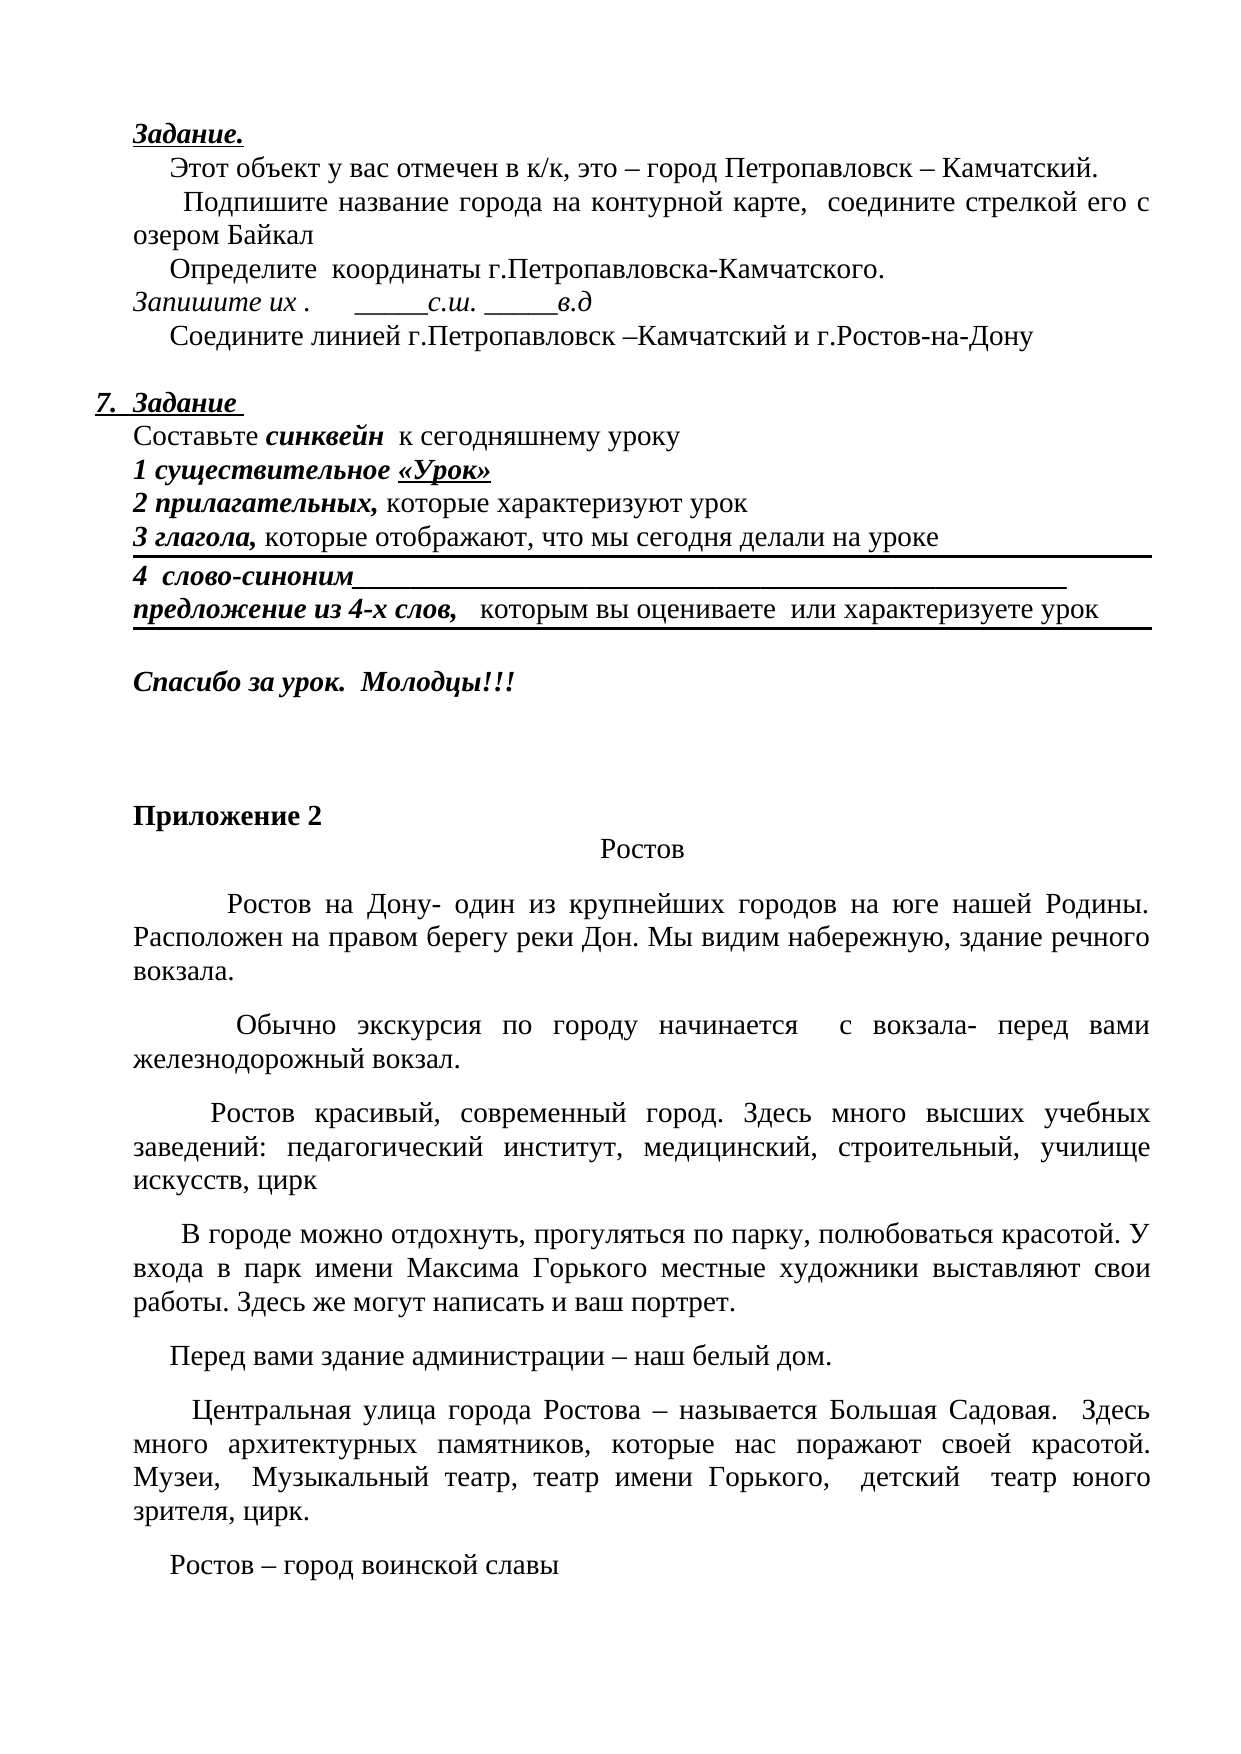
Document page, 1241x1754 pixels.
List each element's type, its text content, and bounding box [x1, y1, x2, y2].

list Задание [95, 385, 1152, 418]
text 4 слово-синоним_________________________________________________ [133, 558, 1152, 591]
text Центральная улица города Ростова – называется Большая Садовая. Здесь много архитектурных памятников, которые нас поражают своей красотой. Музеи, Музыкальный театр, театр имени Горького, детский театр юного зрителя, цирк. [133, 1392, 1152, 1527]
text Ростов – город воинской славы [133, 1547, 1152, 1581]
text предложение из 4-х слов, которым вы оцениваете или характеризуете урок [133, 591, 1152, 627]
text Обычно экскурсия по городу начинается с вокзала- перед вами железнодорожный вокзал. [133, 1007, 1152, 1074]
list Задание. [0, 117, 1152, 150]
text Ростов [133, 831, 1152, 865]
text Этот объект у вас отмечен в к/к, это – город Петропавловск – Камчатский. [133, 150, 1152, 184]
text Подпишите название города на контурной карте, соедините стрелкой его с озером Байкал [133, 184, 1152, 251]
text Ростов на Дону- один из крупнейших городов на юге нашей Родины. Расположен на правом берегу реки Дон. Мы видим набережную, здание речного вокзала. [133, 886, 1152, 986]
text Запишите их . _____с.ш. _____в.д [133, 284, 1152, 318]
text Определите координаты г.Петропавловска-Камчатского. [133, 251, 1152, 284]
text 2 прилагательных, которые характеризуют урок [133, 486, 1152, 519]
text 1 существительное «Урок» [133, 452, 1152, 486]
text Соедините линией г.Петропавловск –Камчатский и г.Ростов-на-Дону [133, 318, 1152, 351]
text Перед вами здание администрации – наш белый дом. [133, 1338, 1152, 1372]
text Приложение 2 [133, 798, 1152, 831]
text Ростов красивый, современный город. Здесь много высших учебных заведений: педагогический институт, медицинский, строительный, училище искусств, цирк [133, 1095, 1152, 1196]
text 3 глагола, которые отображают, что мы сегодня делали на уроке [133, 519, 1152, 555]
text Составьте синквейн к сегодняшнему уроку [133, 418, 1152, 452]
text Спасибо за урок. Молодцы!!! [133, 664, 1152, 697]
text В городе можно отдохнуть, прогуляться по парку, полюбоваться красотой. У входа в парк имени Максима Горького местные художники выставляют свои работы. Здесь же могут написать и ваш портрет. [133, 1217, 1152, 1317]
